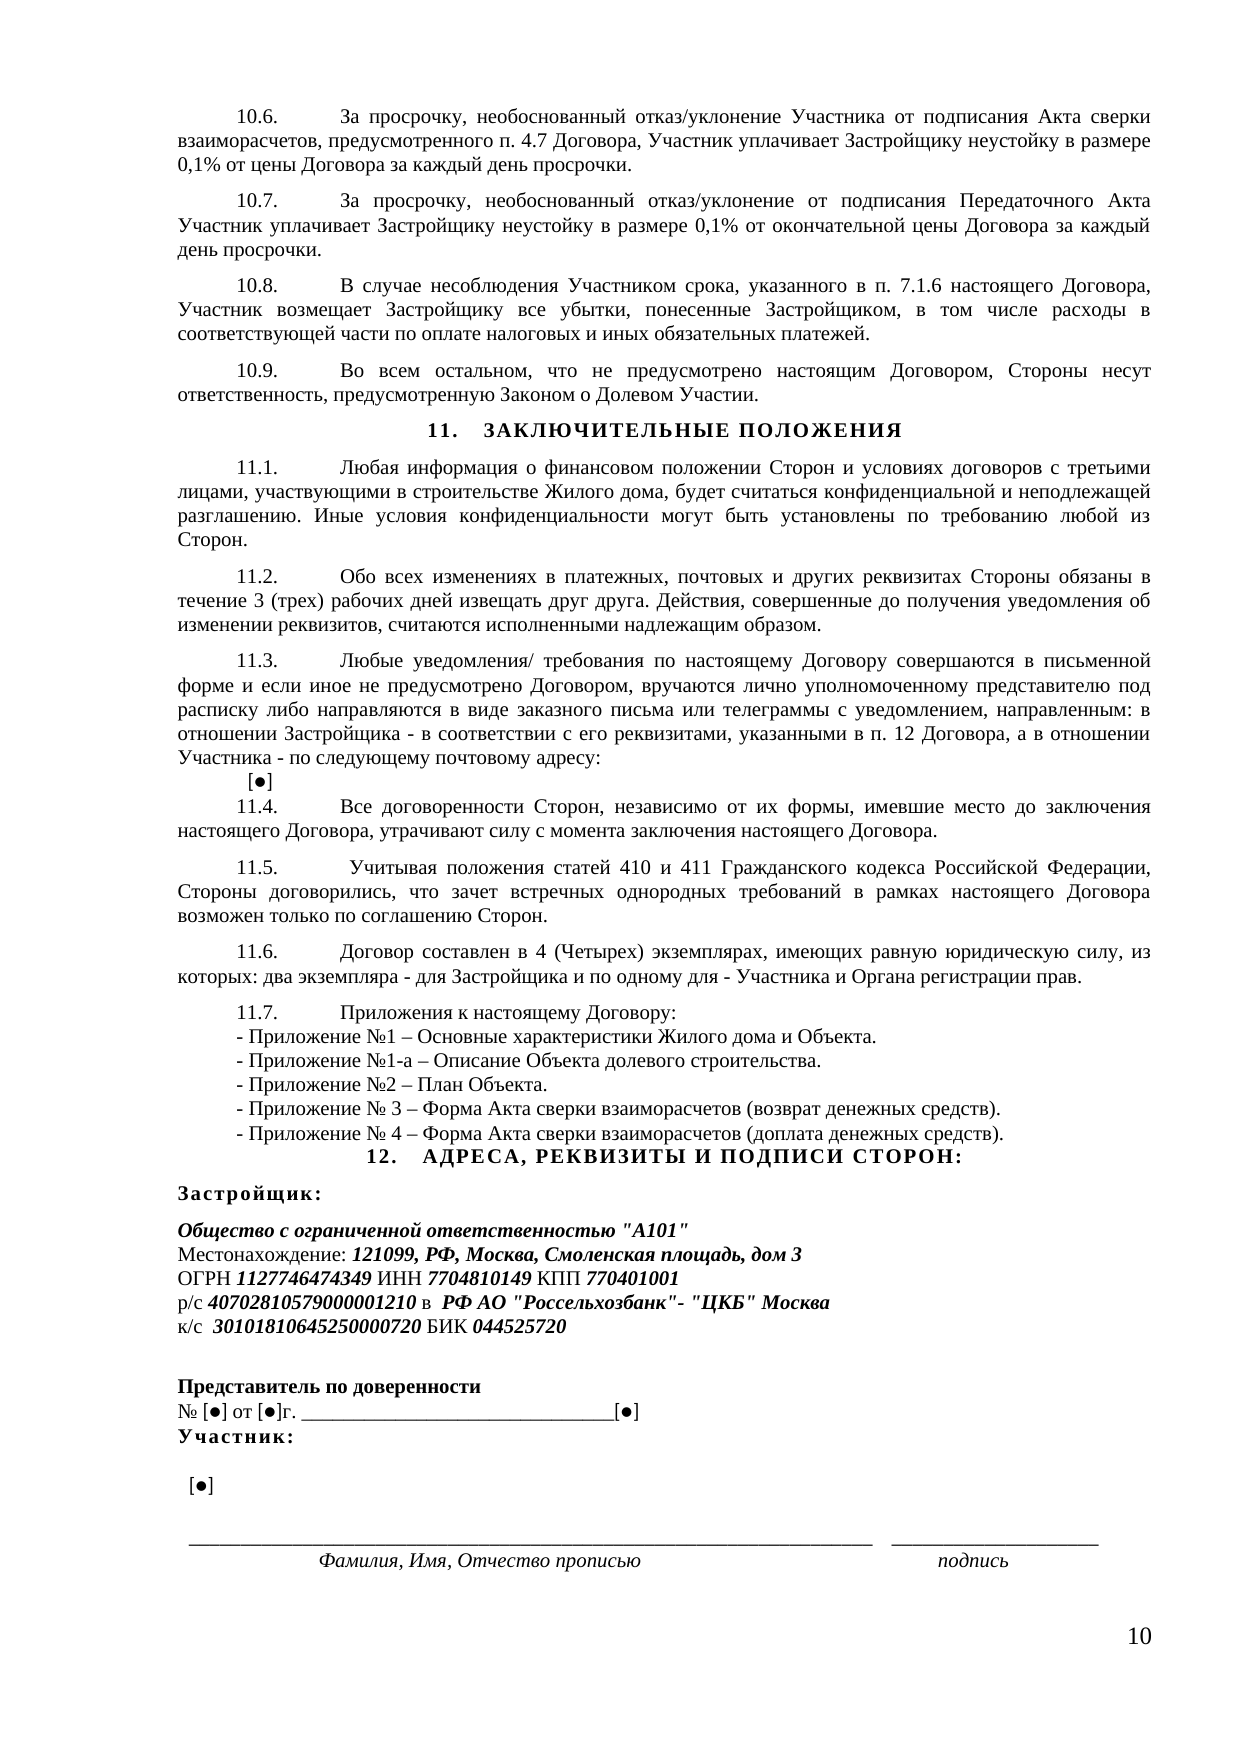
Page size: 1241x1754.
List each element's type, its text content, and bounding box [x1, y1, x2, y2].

list В случае несоблюдения Участником срока, указанного в п. 7.1.6 настоящего Договора, Участник возмещает Застройщику все убытки, понесенные Застройщиком, в том числе расходы в соответствующей части по оплате налоговых и иных обязательных платежей. [177, 273, 1152, 345]
list Договор составлен в 4 (Четырех) экземплярах, имеющих равную юридическую силу, из которых: два экземпляра - для Застройщика и по одному для - Участника и Органа регистрации прав. [177, 939, 1152, 988]
list Обо всех изменениях в платежных, почтовых и других реквизитах Стороны обязаны в течение 3 (трех) рабочих дней извещать друг друга. Действия, совершенные до получения уведомления об изменении реквизитов, считаются исполненными надлежащим образом. [177, 564, 1152, 636]
text - Приложение № 4 – Форма Акта сверки взаиморасчетов (доплата денежных средств). [236, 1120, 1152, 1144]
list Любые уведомления/ требования по настоящему Договору совершаются в письменной форме и если иное не предусмотрено Договором, вручаются лично уполномоченному представителю под расписку либо направляются в виде заказного письма или телеграммы с уведомлением, направленным: в отношении Застройщика - в соответствии с его реквизитами, указанными в п. 12 Договора, а в отношении Участника - по следующему почтовому адресу: [177, 648, 1152, 769]
list За просрочку, необоснованный отказ/уклонение Участника от подписания Акта сверки взаиморасчетов, предусмотренного п. 4.7 Договора, Участник уплачивает Застройщику неустойку в размере 0,1% от цены Договора за каждый день просрочки. [177, 104, 1152, 176]
table_header [●] __________________________________________________________________ ____________________ Фамилия, Имя, Отчество прописью подпись [177, 1472, 1152, 1603]
text № [●] от [●]г. ______________________________[●] [177, 1398, 1152, 1424]
text - Приложение №2 – План Объекта. [236, 1072, 1152, 1096]
list Все договоренности Сторон, независимо от их формы, имевшие место до заключения настоящего Договора, утрачивают силу с момента заключения настоящего Договора. [177, 794, 1152, 842]
text ОГРН 1127746474349 ИНН 7704810149 КПП 770401001 [177, 1266, 1152, 1290]
list ЗАКЛЮЧИТЕЛЬНЫЕ ПОЛОЖЕНИЯ [177, 418, 1152, 442]
list Учитывая положения статей 410 и 411 Гражданского кодекса Российской Федерации, Стороны договорились, что зачет встречных однородных требований в рамках настоящего Договора возможен только по соглашению Сторон. [177, 855, 1152, 927]
text к/с 30101810645250000720 БИК 044525720 [177, 1314, 1152, 1338]
text р/с 40702810579000001210 в РФ АО "Россельхозбанк"- "ЦКБ" Москва [177, 1290, 1152, 1314]
list Любая информация о финансовом положении Сторон и условиях договоров с третьими лицами, участвующими в строительстве Жилого дома, будет считаться конфиденциальной и неподлежащей разглашению. Иные условия конфиденциальности могут быть установлены по требованию любой из Сторон. [177, 455, 1152, 551]
text Представитель по доверенности [177, 1374, 1152, 1398]
text - Приложение № 3 – Форма Акта сверки взаиморасчетов (возврат денежных средств). [236, 1096, 1152, 1120]
text Местонахождение: 121099, РФ, Москва, Смоленская площадь, дом 3 [177, 1242, 1152, 1266]
list Во всем остальном, что не предусмотрено настоящим Договором, Стороны несут ответственность, предусмотренную Законом о Долевом Участии. [177, 358, 1152, 406]
list Приложения к настоящему Договору: [177, 1000, 1152, 1024]
text - Приложение №1 – Основные характеристики Жилого дома и Объекта. [236, 1024, 1152, 1048]
list АДРЕСА, РЕКВИЗИТЫ И ПОДПИСИ СТОРОН: [177, 1144, 1152, 1168]
table_header [●] [236, 769, 1152, 794]
list За просрочку, необоснованный отказ/уклонение от подписания Передаточного Акта Участник уплачивает Застройщику неустойку в размере 0,1% от окончательной цены Договора за каждый день просрочки. [177, 188, 1152, 261]
text - Приложение №1-а – Описание Объекта долевого строительства. [236, 1048, 1152, 1072]
text Общество с ограниченной ответственностью "А101" [177, 1218, 1152, 1242]
text Участник: [177, 1424, 1152, 1448]
text Застройщик: [177, 1181, 1152, 1205]
